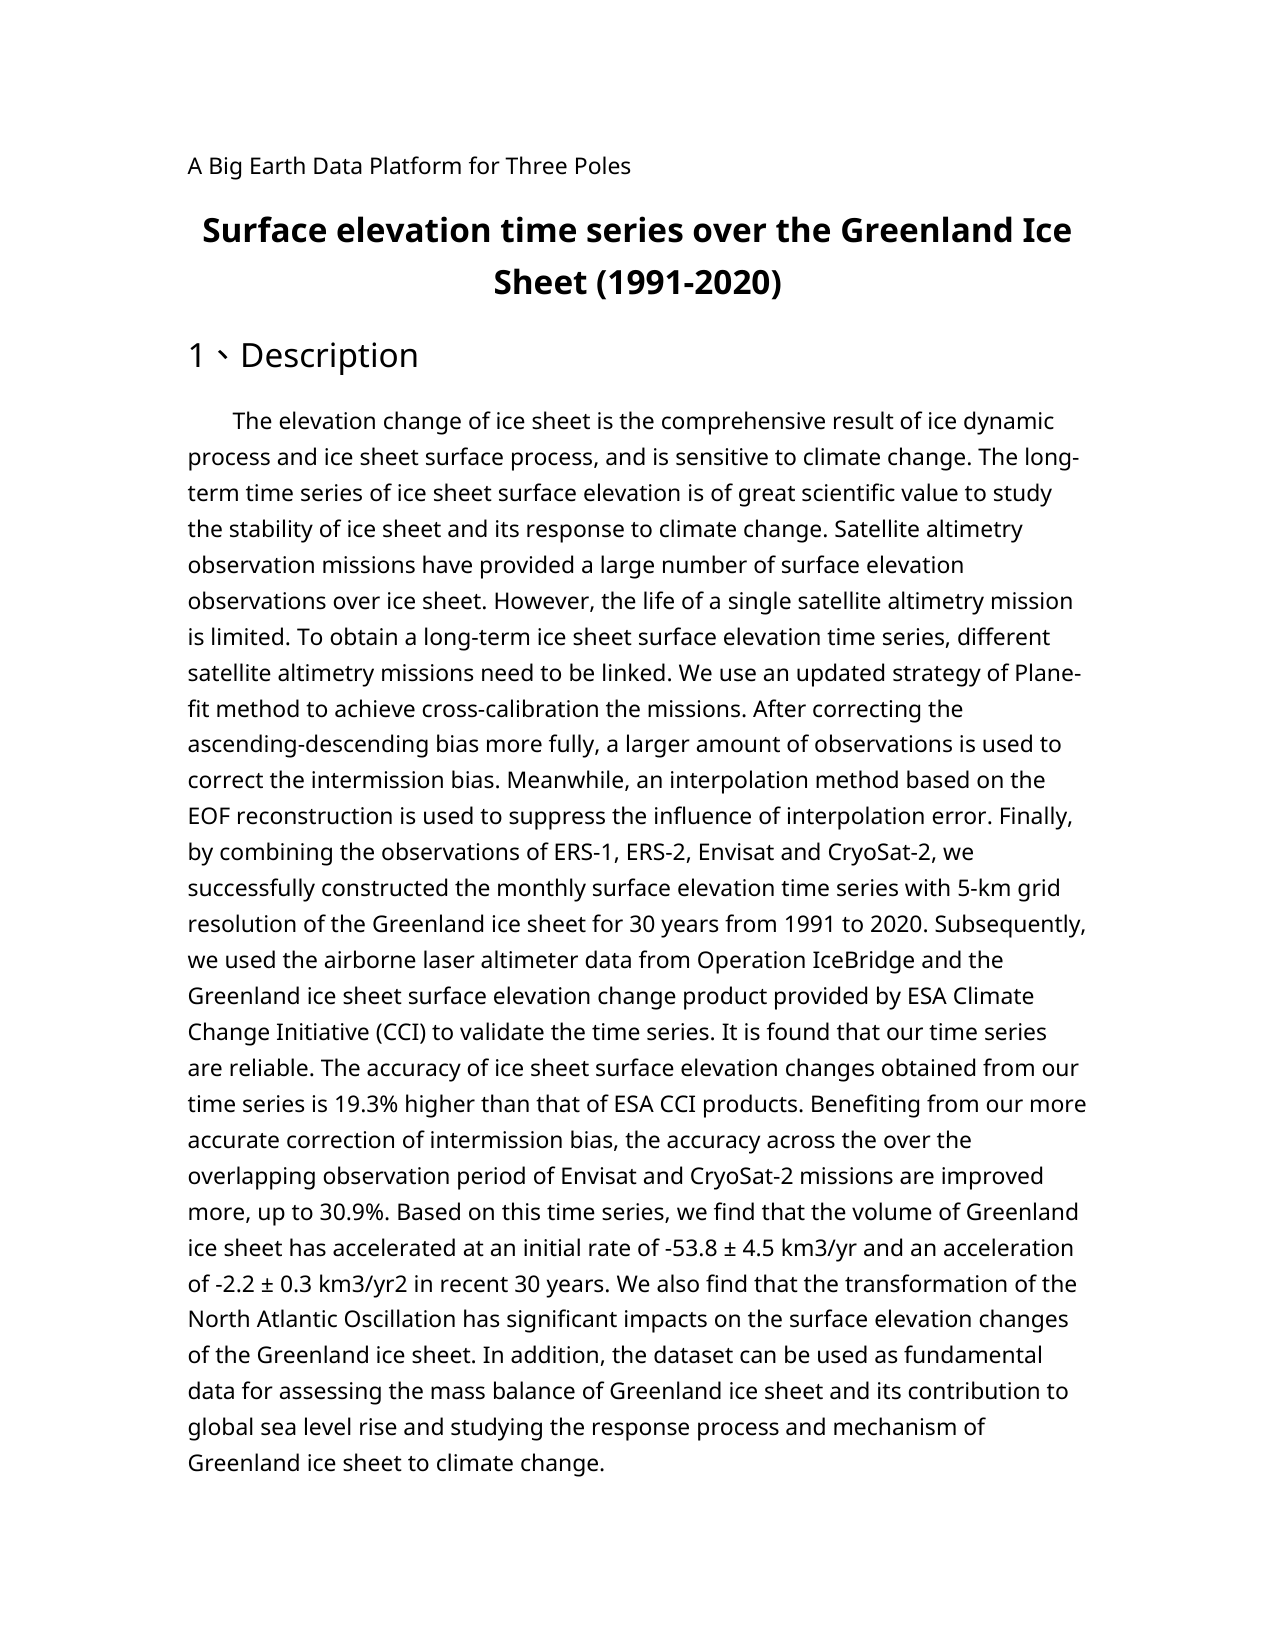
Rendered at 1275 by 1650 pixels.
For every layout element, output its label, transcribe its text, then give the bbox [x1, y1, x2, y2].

text The elevation change of ice sheet is the comprehensive result of ice dynamic process and ice sheet surface process, and is sensitive to climate change. The long-term time series of ice sheet surface elevation is of great scientific value to study the stability of ice sheet and its response to climate change. Satellite altimetry observation missions have provided a large number of surface elevation observations over ice sheet. However, the life of a single satellite altimetry mission is limited. To obtain a long-term ice sheet surface elevation time series, different satellite altimetry missions need to be linked. We use an updated strategy of Plane-fit method to achieve cross-calibration the missions. After correcting the ascending-descending bias more fully, a larger amount of observations is used to correct the intermission bias. Meanwhile, an interpolation method based on the EOF reconstruction is used to suppress the influence of interpolation error. Finally, by combining the observations of ERS-1, ERS-2, Envisat and CryoSat-2, we successfully constructed the monthly surface elevation time series with 5-km grid resolution of the Greenland ice sheet for 30 years from 1991 to 2020. Subsequently, we used the airborne laser altimeter data from Operation IceBridge and the Greenland ice sheet surface elevation change product provided by ESA Climate Change Initiative (CCI) to validate the time series. It is found that our time series are reliable. The accuracy of ice sheet surface elevation changes obtained from our time series is 19.3% higher than that of ESA CCI products. Benefiting from our more accurate correction of intermission bias, the accuracy across the over the overlapping observation period of Envisat and CryoSat-2 missions are improved more, up to 30.9%. Based on this time series, we find that the volume of Greenland ice sheet has accelerated at an initial rate of -53.8 ± 4.5 km3/yr and an acceleration of -2.2 ± 0.3 km3/yr2 in recent 30 years. We also find that the transformation of the North Atlantic Oscillation has significant impacts on the surface elevation changes of the Greenland ice sheet. In addition, the dataset can be used as fundamental data for assessing the mass balance of Greenland ice sheet and its contribution to global sea level rise and studying the response process and mechanism of Greenland ice sheet to climate change. [187, 405, 1087, 1478]
text Surface elevation time series over the Greenland Ice Sheet (1991-2020) [187, 207, 1087, 304]
text 1、Description [187, 332, 1087, 377]
text A Big Earth Data Platform for Three Poles [187, 150, 1087, 181]
